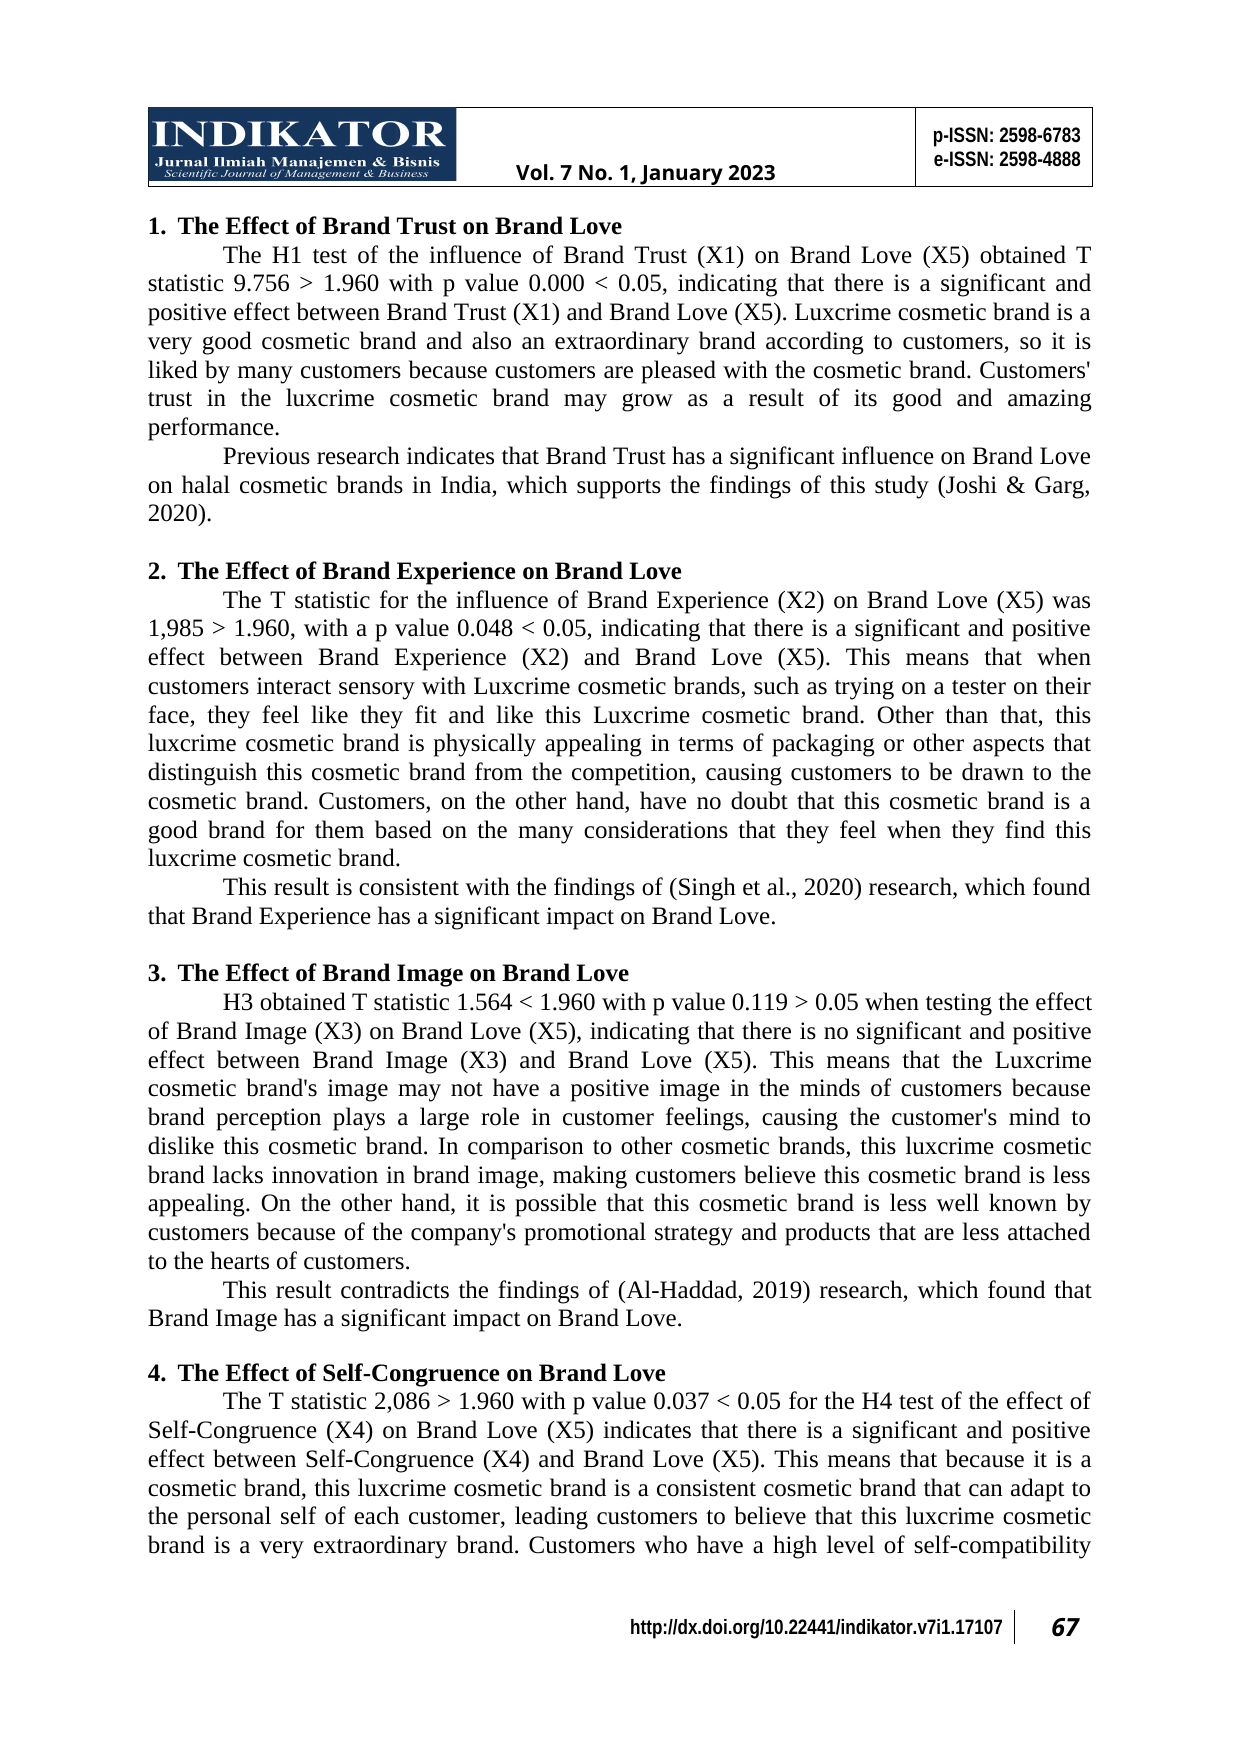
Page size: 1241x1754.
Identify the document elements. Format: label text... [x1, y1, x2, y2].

list The Effect of Brand Experience on Brand Love [148, 556, 1092, 585]
text Previous research indicates that Brand Trust has a significant influence on Brand Love on halal cosmetic brands in India, which supports the findings of this study (Joshi & Garg, 2020). [148, 441, 1092, 527]
text This result contradicts the findings of (Al-Haddad, 2019) research, which found that Brand Image has a significant impact on Brand Love. [148, 1275, 1092, 1332]
picture [148, 107, 457, 181]
text H3 obtained T statistic 1.564 < 1.960 with p value 0.119 > 0.05 when testing the effect of Brand Image (X3) on Brand Love (X5), indicating that there is no significant and positive effect between Brand Image (X3) and Brand Love (X5). This means that the Luxcrime cosmetic brand's image may not have a positive image in the minds of customers because brand perception plays a large role in customer feelings, causing the customer's mind to dislike this cosmetic brand. In comparison to other cosmetic brands, this luxcrime cosmetic brand lacks innovation in brand image, making customers believe this cosmetic brand is less appealing. On the other hand, it is possible that this cosmetic brand is less well known by customers because of the company's promotional strategy and products that are less attached to the hearts of customers. [148, 987, 1092, 1275]
list The Effect of Brand Image on Brand Love [148, 958, 1092, 987]
text The T statistic for the influence of Brand Experience (X2) on Brand Love (X5) was 1,985 > 1.960, with a p value 0.048 < 0.05, indicating that there is a significant and positive effect between Brand Experience (X2) and Brand Love (X5). This means that when customers interact sensory with Luxcrime cosmetic brands, such as trying on a tester on their face, they feel like they fit and like this Luxcrime cosmetic brand. Other than that, this luxcrime cosmetic brand is physically appealing in terms of packaging or other aspects that distinguish this cosmetic brand from the competition, causing customers to be drawn to the cosmetic brand. Customers, on the other hand, have no doubt that this cosmetic brand is a good brand for them based on the many considerations that they feel when they find this luxcrime cosmetic brand. [148, 585, 1092, 872]
text This result is consistent with the findings of (Singh et al., 2020) research, which found that Brand Experience has a significant impact on Brand Love. [148, 872, 1092, 930]
list The Effect of Brand Trust on Brand Love [148, 211, 1092, 240]
text The H1 test of the influence of Brand Trust (X1) on Brand Love (X5) obtained T statistic 9.756 > 1.960 with p value 0.000 < 0.05, indicating that there is a significant and positive effect between Brand Trust (X1) and Brand Love (X5). Luxcrime cosmetic brand is a very good cosmetic brand and also an extraordinary brand according to customers, so it is liked by many customers because customers are pleased with the cosmetic brand. Customers' trust in the luxcrime cosmetic brand may grow as a result of its good and amazing performance. [148, 240, 1092, 441]
list The Effect of Self-Congruence on Brand Love [148, 1358, 1092, 1386]
